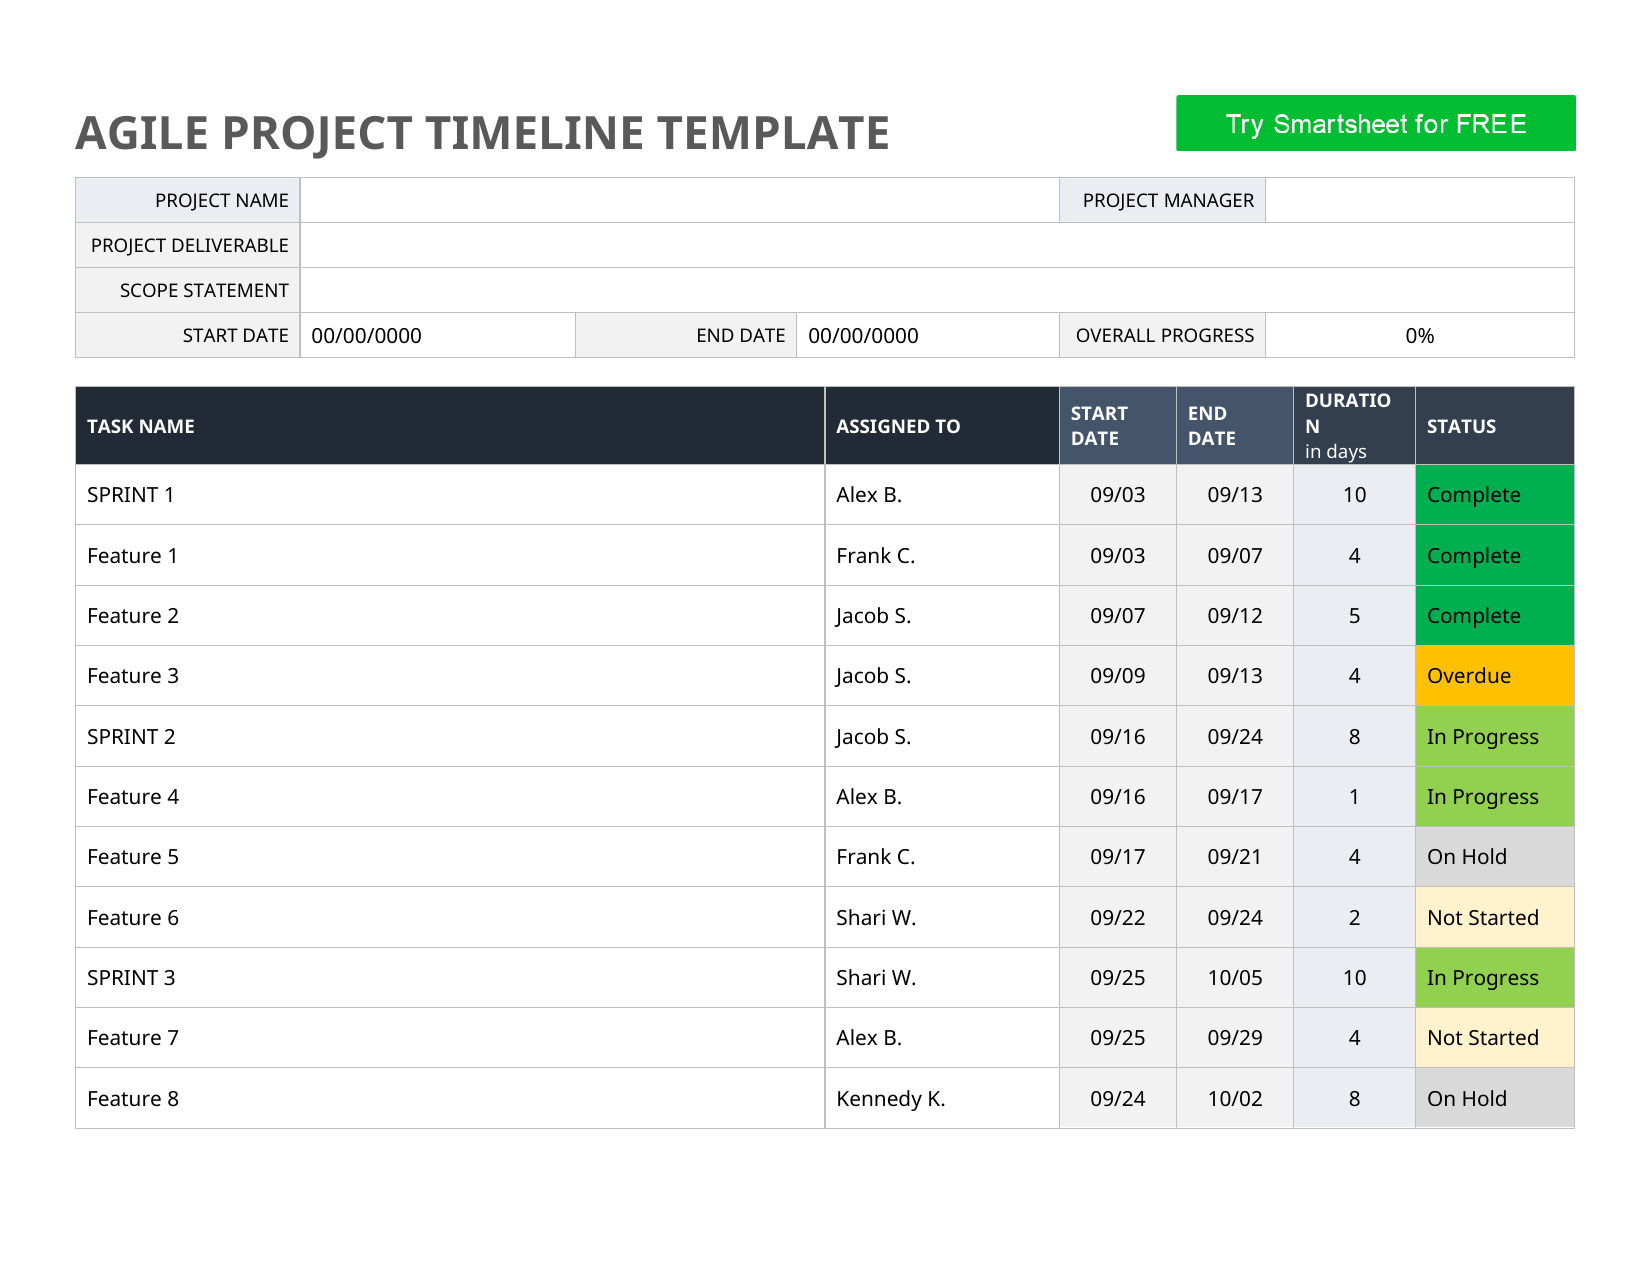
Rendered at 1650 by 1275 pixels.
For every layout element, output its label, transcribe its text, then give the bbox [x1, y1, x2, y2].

table_cell On Hold [1416, 827, 1574, 886]
table_cell 10/05 [1177, 948, 1293, 1007]
table_cell 4 [1294, 525, 1415, 585]
table_cell In Progress [1416, 706, 1574, 766]
table_cell Complete [1416, 525, 1574, 585]
table_header START DATE [1060, 387, 1176, 464]
table_cell Jacob S. [826, 706, 1059, 766]
table_header PROJECT MANAGER [1060, 178, 1265, 222]
table_cell Feature 8 [76, 1068, 824, 1127]
table_cell Feature 2 [76, 586, 824, 645]
table_cell In Progress [1416, 948, 1574, 1007]
table_cell END DATE [576, 313, 796, 357]
table_cell 09/24 [1177, 706, 1293, 766]
table_cell 09/07 [1177, 525, 1293, 585]
table_cell 09/25 [1060, 1008, 1176, 1067]
table_cell SPRINT 3 [76, 948, 824, 1007]
table_cell 10 [1294, 465, 1415, 524]
table_cell Not Started [1416, 887, 1574, 947]
table_cell 09/03 [1060, 525, 1176, 585]
table_header [301, 178, 1059, 222]
table_cell Feature 4 [76, 767, 824, 826]
table_cell 4 [1294, 646, 1415, 705]
table_cell 00/00/0000 [797, 313, 1059, 357]
table_header DURATION in days [1294, 387, 1415, 464]
table_cell Overdue [1416, 646, 1574, 705]
table_header STATUS [1416, 387, 1574, 464]
table_cell Jacob S. [826, 646, 1059, 705]
table_cell 10/02 [1177, 1068, 1293, 1127]
table_cell Jacob S. [826, 586, 1059, 645]
table_cell 09/21 [1177, 827, 1293, 886]
table_cell START DATE [76, 313, 299, 357]
table_cell 09/17 [1060, 827, 1176, 886]
table_cell 09/12 [1177, 586, 1293, 645]
table_cell 09/29 [1177, 1008, 1293, 1067]
table_cell 00/00/0000 [301, 313, 575, 357]
table_cell Feature 6 [76, 887, 824, 947]
table_cell On Hold [1416, 1068, 1574, 1127]
table_cell Alex B. [826, 767, 1059, 826]
table_cell 4 [1294, 827, 1415, 886]
table_cell Alex B. [826, 1008, 1059, 1067]
table_header TASK NAME [76, 387, 824, 464]
table_cell 09/13 [1177, 646, 1293, 705]
table_cell 09/16 [1060, 706, 1176, 766]
table_cell 09/03 [1060, 465, 1176, 524]
table_cell 2 [1294, 887, 1415, 947]
picture [1176, 95, 1576, 151]
table_cell Shari W. [826, 887, 1059, 947]
table_cell In Progress [1416, 767, 1574, 826]
table_cell Kennedy K. [826, 1068, 1059, 1127]
table_cell Complete [1416, 586, 1574, 645]
table_cell Feature 7 [76, 1008, 824, 1067]
table_cell SPRINT 2 [76, 706, 824, 766]
table_cell 0% [1266, 313, 1574, 357]
table_cell Shari W. [826, 948, 1059, 1007]
table_cell 09/07 [1060, 586, 1176, 645]
table_cell 09/17 [1177, 767, 1293, 826]
table_cell Not Started [1416, 1008, 1574, 1067]
table_cell 8 [1294, 1068, 1415, 1127]
table_cell Feature 5 [76, 827, 824, 886]
table_cell Alex B. [826, 465, 1059, 524]
table_cell 09/13 [1177, 465, 1293, 524]
table_cell Frank C. [826, 827, 1059, 886]
table_cell 09/25 [1060, 948, 1176, 1007]
table_cell [301, 268, 1574, 312]
table_header ASSIGNED TO [826, 387, 1059, 464]
table_header END DATE [1177, 387, 1293, 464]
table_cell 09/16 [1060, 767, 1176, 826]
table_cell 09/24 [1177, 887, 1293, 947]
table_header PROJECT NAME [76, 178, 299, 222]
table_cell 1 [1294, 767, 1415, 826]
table_cell 09/09 [1060, 646, 1176, 705]
table_cell [301, 223, 1574, 267]
table_cell OVERALL PROGRESS [1060, 313, 1265, 357]
text AGILE PROJECT TIMELINE TEMPLATE [75, 101, 1575, 163]
table_cell 09/24 [1060, 1068, 1176, 1127]
table_cell SCOPE STATEMENT [76, 268, 299, 312]
table_cell 09/22 [1060, 887, 1176, 947]
table_cell 10 [1294, 948, 1415, 1007]
table_cell 5 [1294, 586, 1415, 645]
table_cell SPRINT 1 [76, 465, 824, 524]
table_cell 4 [1294, 1008, 1415, 1067]
table_cell Feature 1 [76, 525, 824, 585]
table_header [1266, 178, 1574, 222]
table_cell Complete [1416, 465, 1574, 524]
table_cell 8 [1294, 706, 1415, 766]
table_cell Frank C. [826, 525, 1059, 585]
table_cell PROJECT DELIVERABLE [76, 223, 299, 267]
table_cell Feature 3 [76, 646, 824, 705]
